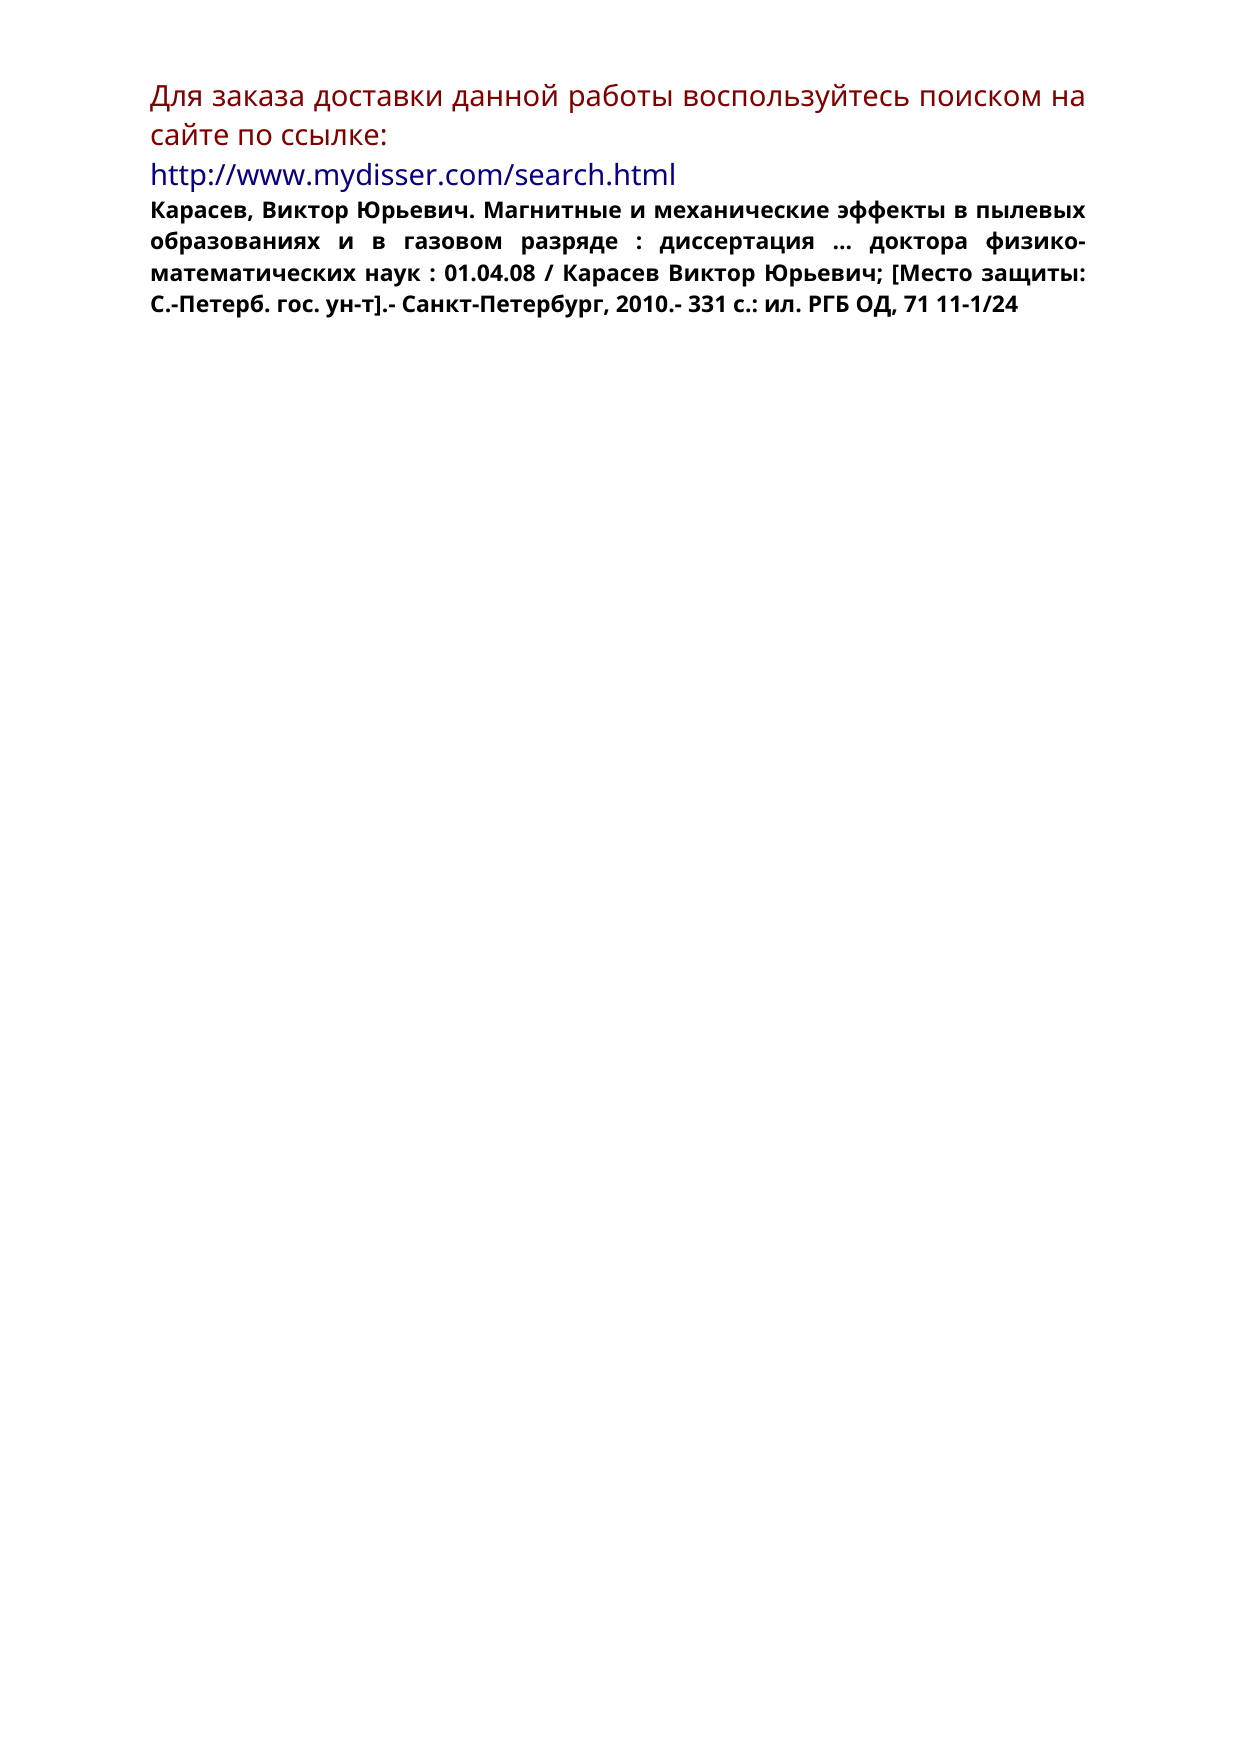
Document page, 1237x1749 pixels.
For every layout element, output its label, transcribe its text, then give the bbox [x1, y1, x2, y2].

text Карасев, Виктор Юрьевич. Магнитные и механические эффекты в пылевых образованиях и в газовом разряде : диссертация ... доктора физико-математических наук : 01.04.08 / Карасев Виктор Юрьевич; [Место защиты: С.-Петерб. гос. ун-т].- Санкт-Петербург, 2010.- 331 с.: ил. РГБ ОД, 71 11-1/24 [150, 194, 1086, 319]
